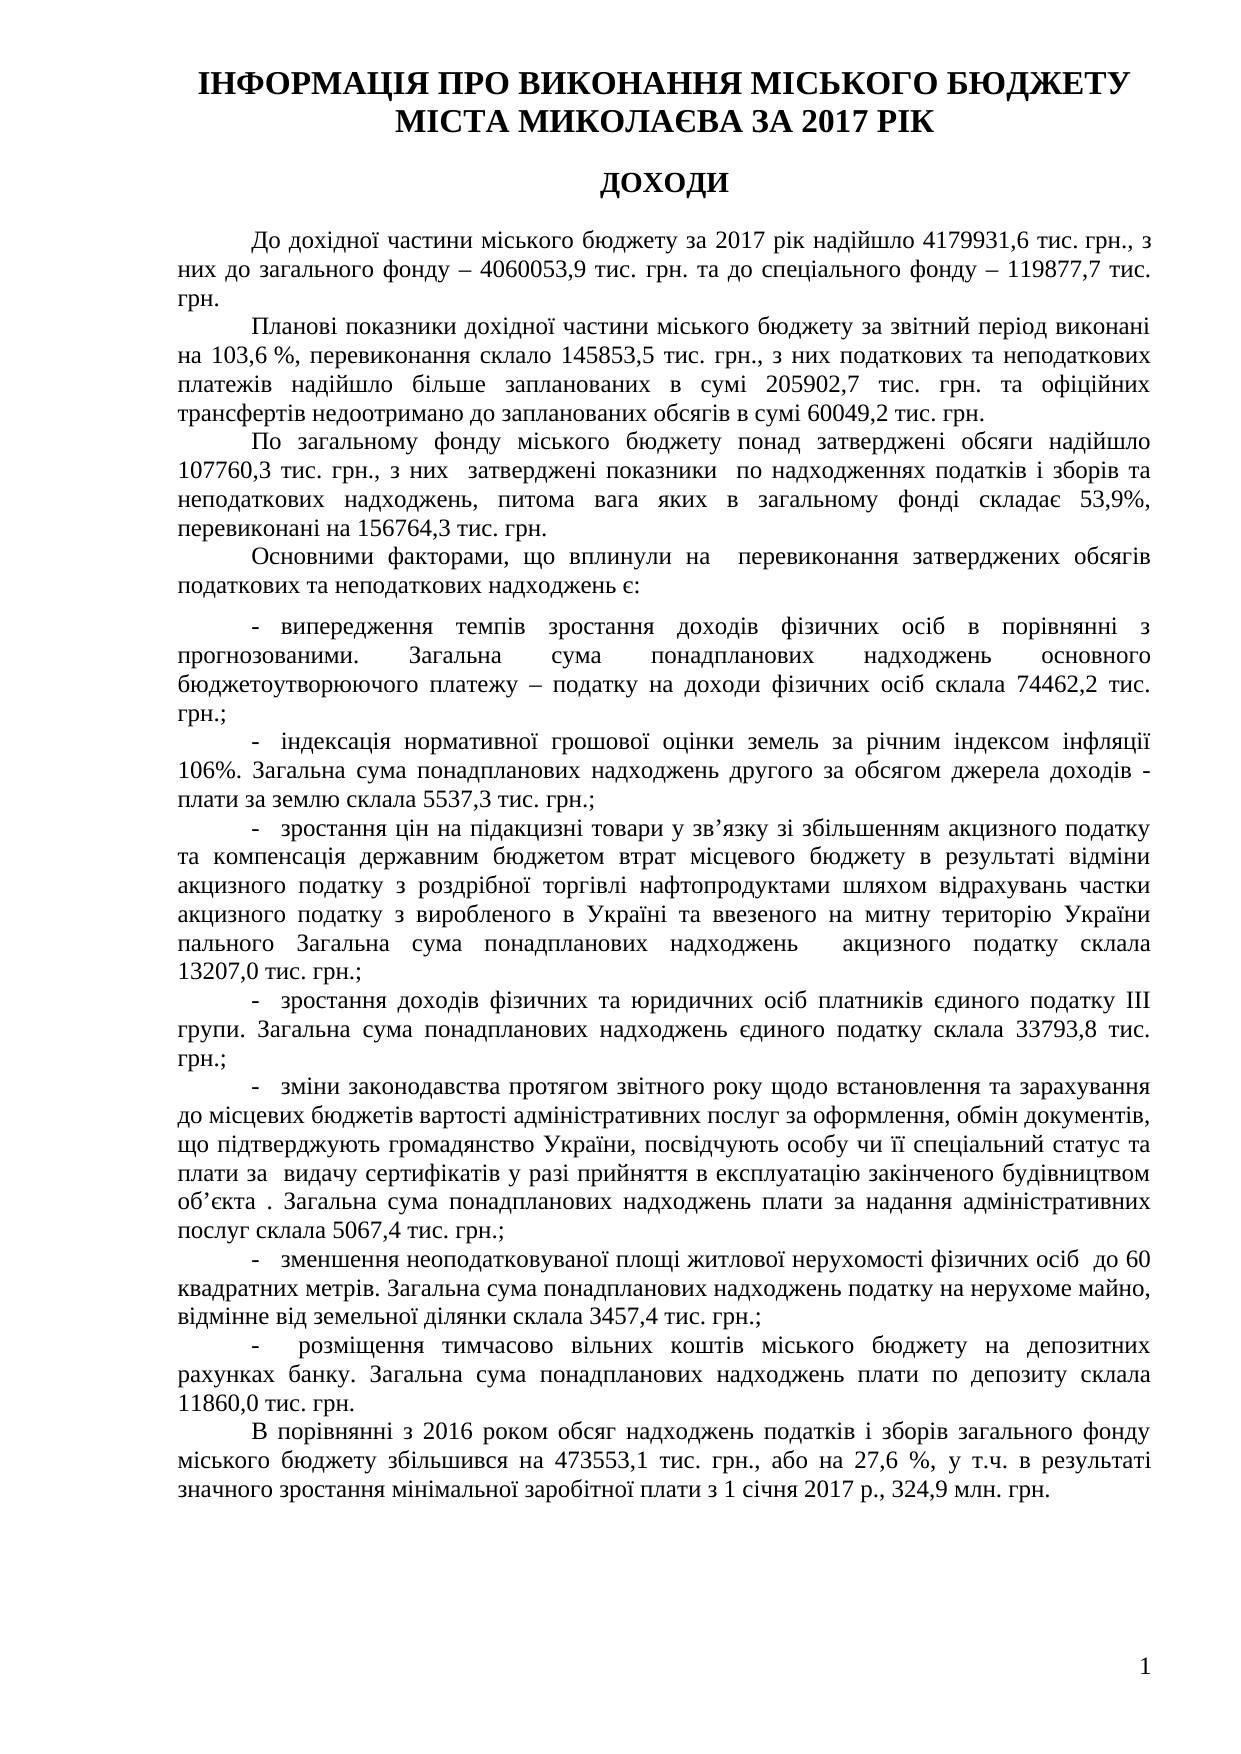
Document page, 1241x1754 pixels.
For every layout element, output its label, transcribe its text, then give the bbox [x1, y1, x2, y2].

text ДОХОДИ [177, 165, 1152, 198]
list зміни законодавства протягом звітного року щодо встановлення та зарахування до місцевих бюджетів вартості адміністративних послуг за оформлення, обмін документів, що підтверджують громадянство України, посвідчують особу чи її спеціальний статус та плати за видачу сертифікатів у разі прийняття в експлуатацію закінченого будівництвом об’єкта . Загальна сума понадпланових надходжень плати за надання адміністративних послуг склала 5067,4 тис. грн.; [177, 1071, 1152, 1244]
list зменшення неоподатковуваної площі житлової нерухомості фізичних осіб до 60 квадратних метрів. Загальна сума понадпланових надходжень податку на нерухоме майно, відмінне від земельної ділянки склала 3457,4 тис. грн.; [177, 1244, 1152, 1330]
subtitle ІНФОРМАЦІЯ ПРО ВИКОНАННЯ МІСЬКОГО БЮДЖЕТУ МІСТА МИКОЛАЄВА ЗА 2017 РІК [177, 63, 1152, 140]
list індексація нормативної грошової оцінки земель за річним індексом інфляції 106%. Загальна сума понадпланових надходжень другого за обсягом джерела доходів - плати за землю склала 5537,3 тис. грн.; [177, 726, 1152, 813]
list випередження темпів зростання доходів фізичних осіб в порівнянні з прогнозованими. Загальна сума понадпланових надходжень основного бюджетоутворюючого платежу – податку на доходи фізичних осіб склала 74462,2 тис. грн.; [177, 611, 1152, 726]
text До дохідної частини міського бюджету за 2017 рік надійшло 4179931,6 тис. грн., з них до загального фонду – 4060053,9 тис. грн. та до спеціального фонду – 119877,7 тис. грн. [177, 225, 1152, 311]
list розміщення тимчасово вільних коштів міського бюджету на депозитних рахунках банку. Загальна сума понадпланових надходжень плати по депозиту склала 11860,0 тис. грн. [177, 1330, 1152, 1416]
list зростання цін на підакцизні товари у зв’язку зі збільшенням акцизного податку та компенсація державним бюджетом втрат місцевого бюджету в результаті відміни акцизного податку з роздрібної торгівлі нафтопродуктами шляхом відрахувань частки акцизного податку з виробленого в Україні та ввезеного на митну територію України пального Загальна сума понадпланових надходжень акцизного податку склала 13207,0 тис. грн.; [177, 813, 1152, 985]
text По загальному фонду міського бюджету понад затверджені обсяги надійшло 107760,3 тис. грн., з них затверджені показники по надходженнях податків і зборів та неподаткових надходжень, питома вага яких в загальному фонді складає 53,9%, перевиконані на 156764,3 тис. грн. [177, 426, 1152, 541]
list зростання доходів фізичних та юридичних осіб платників єдиного податку III групи. Загальна сума понадпланових надходжень єдиного податку склала 33793,8 тис. грн.; [177, 985, 1152, 1071]
text В порівнянні з 2016 роком обсяг надходжень податків і зборів загального фонду міського бюджету збільшився на 473553,1 тис. грн., або на 27,6 %, у т.ч. в результаті значного зростання мінімальної заробітної плати з 1 січня 2017 р., 324,9 млн. грн. [177, 1416, 1152, 1503]
text Основними факторами, що вплинули на перевиконання затверджених обсягів податкових та неподаткових надходжень є: [177, 541, 1152, 599]
text Планові показники дохідної частини міського бюджету за звітний період виконані на 103,6 %, перевиконання склало 145853,5 тис. грн., з них податкових та неподаткових платежів надійшло більше запланованих в сумі 205902,7 тис. грн. та офіційних трансфертів недоотримано до запланованих обсягів в сумі 60049,2 тис. грн. [177, 311, 1152, 426]
